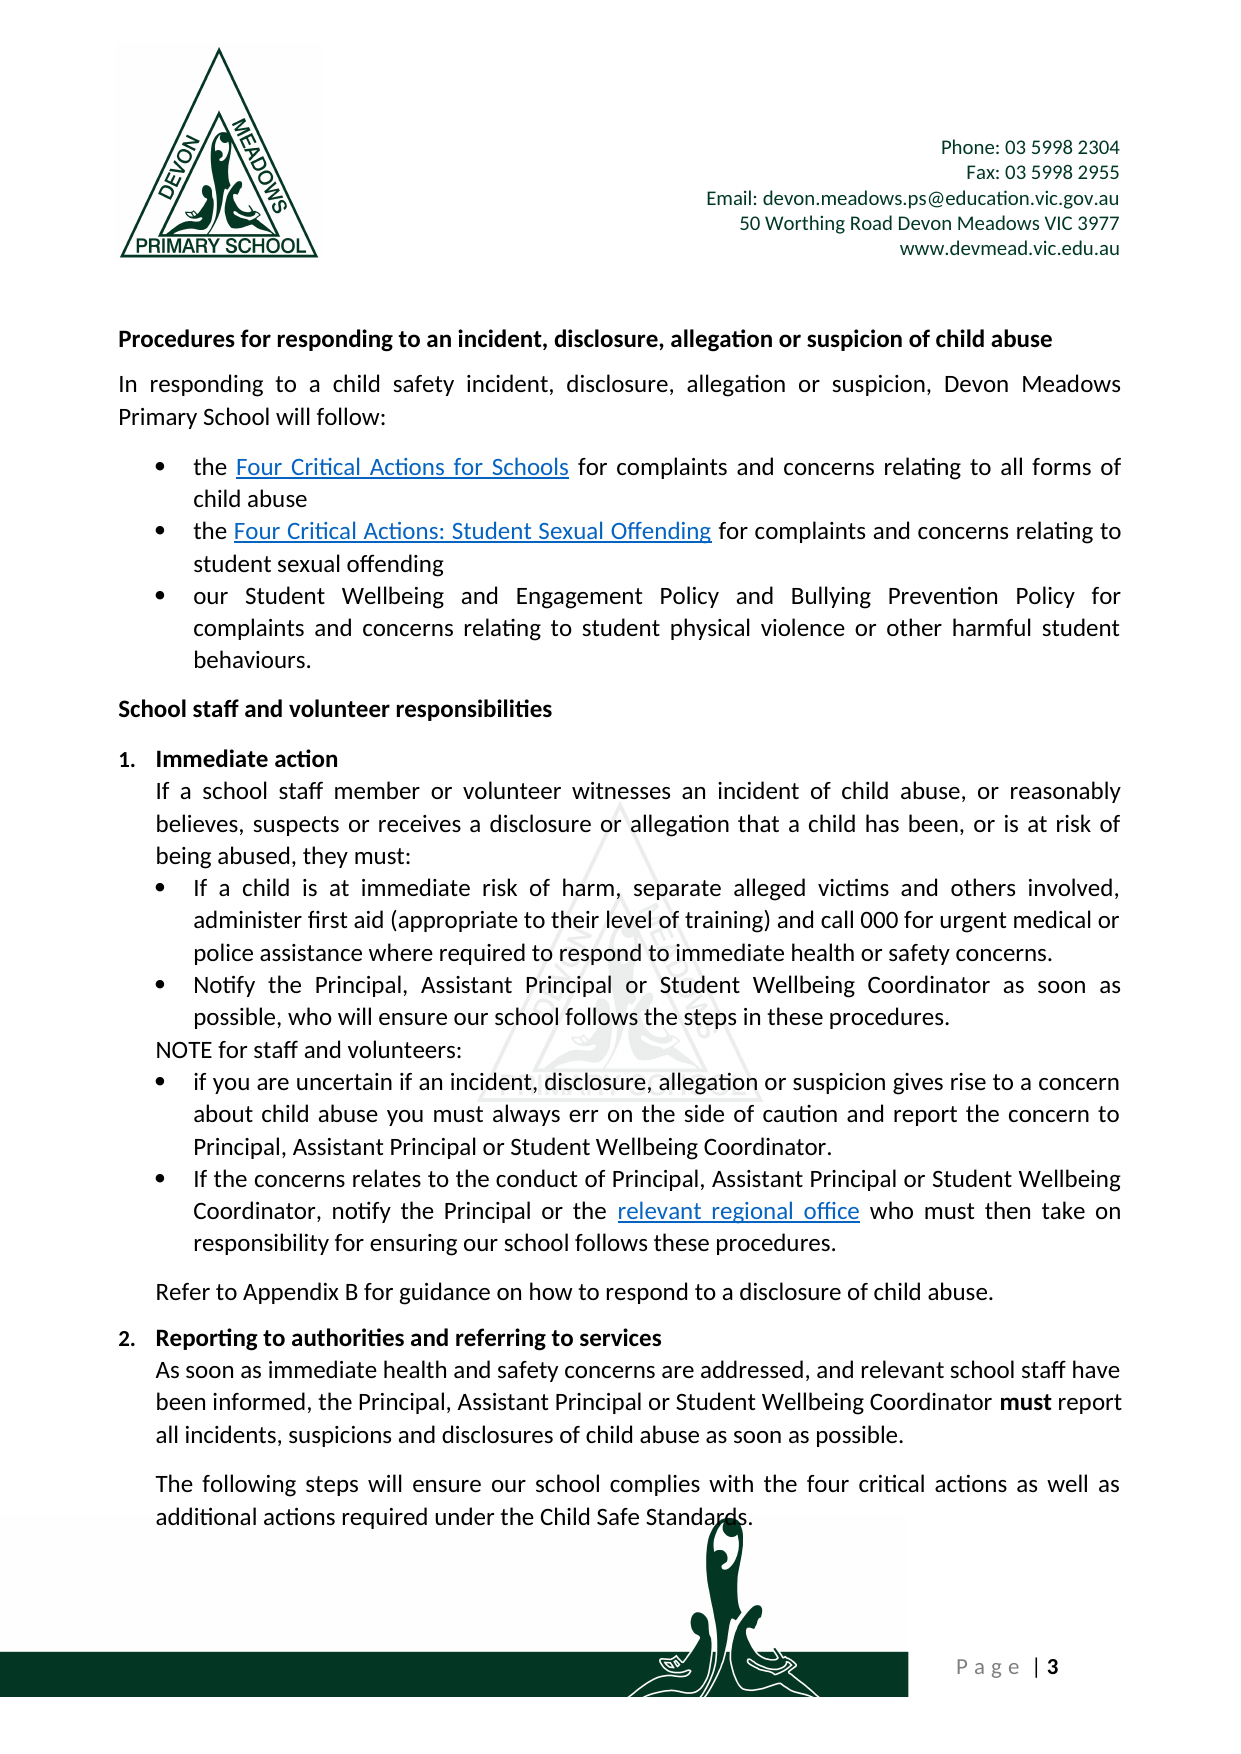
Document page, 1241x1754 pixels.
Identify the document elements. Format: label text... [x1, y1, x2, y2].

picture [0, 1515, 909, 1697]
list If a school staff member or volunteer witnesses an incident of child abuse, or reasonably believes, suspects or receives a disclosure or allegation that a child has been, or is at risk of being abused, they must: [155, 775, 1122, 871]
list Immediate action [118, 743, 1122, 774]
text Procedures for responding to an incident, disclosure, allegation or suspicion of child abuse [118, 323, 1122, 353]
text Refer to Appendix B for guidance on how to respond to a disclosure of child abuse. [155, 1276, 1122, 1307]
picture [115, 42, 323, 262]
text In responding to a child safety incident, disclosure, allegation or suspicion, Devon Meadows Primary School will follow: [118, 368, 1122, 432]
list NOTE for staff and volunteers: [155, 1034, 1122, 1064]
list Reporting to authorities and referring to services [118, 1322, 1122, 1352]
list if you are uncertain if an incident, disclosure, allegation or suspicion gives rise to a concern about child abuse you must always err on the side of caution and report the concern to Principal, Assistant Principal or Student Wellbeing Coordinator. [156, 1066, 1122, 1161]
list If a child is at immediate risk of harm, separate alleged victims and others involved, administer first aid (appropriate to their level of training) and call 000 for urgent medical or police assistance where required to respond to immediate health or safety concerns. [156, 872, 1122, 967]
list our Student Wellbeing and Engagement Policy and Bullying Prevention Policy for complaints and concerns relating to student physical violence or other harmful student behaviours. [156, 580, 1122, 675]
list the Four Critical Actions for Schools for complaints and concerns relating to all forms of child abuse [156, 451, 1122, 514]
list Notify the Principal, Assistant Principal or Student Wellbeing Coordinator as soon as possible, who will ensure our school follows the steps in these procedures. [156, 969, 1122, 1032]
list As soon as immediate health and safety concerns are addressed, and relevant school staff have been informed, the Principal, Assistant Principal or Student Wellbeing Coordinator must report all incidents, suspicions and disclosures of child abuse as soon as possible. [155, 1354, 1122, 1449]
list If the concerns relates to the conduct of Principal, Assistant Principal or Student Wellbeing Coordinator, notify the Principal or the relevant regional office who must then take on responsibility for ensuring our school follows these procedures. [156, 1163, 1122, 1258]
text The following steps will ensure our school complies with the four critical actions as well as additional actions required under the Child Safe Standards. [155, 1468, 1122, 1531]
text School staff and volunteer responsibilities [118, 693, 1122, 724]
list the Four Critical Actions: Student Sexual Offending for complaints and concerns relating to student sexual offending [156, 515, 1122, 578]
